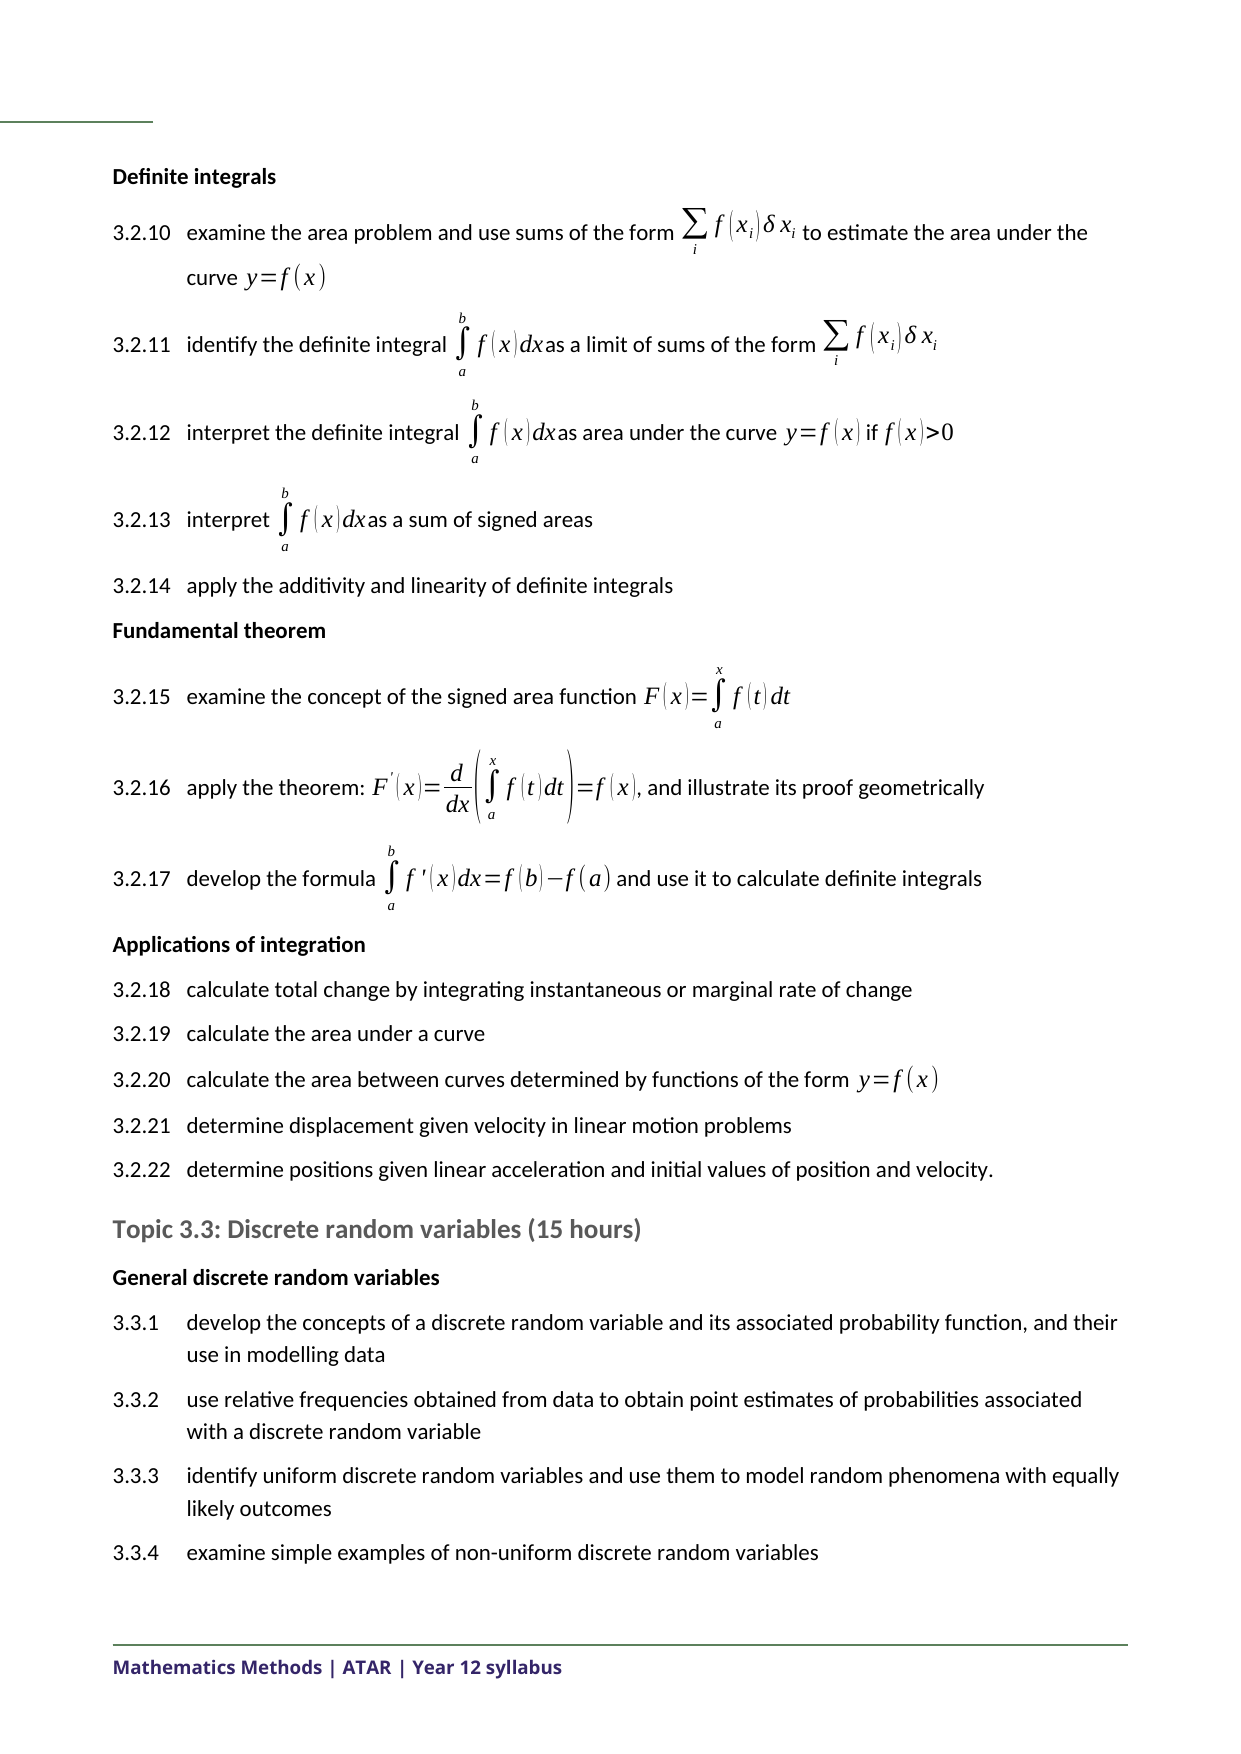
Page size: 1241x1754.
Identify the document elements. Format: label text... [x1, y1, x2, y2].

text 3.2.14 apply the additivity and linearity of definite integrals [112, 571, 1128, 599]
text Definite integrals [112, 162, 1128, 191]
text 3.3.4 examine simple examples of non-uniform discrete random variables [112, 1538, 1128, 1566]
text 3.2.17 develop the formula and use it to calculate definite integrals [112, 843, 1128, 913]
text 3.2.11 identify the definite integral as a limit of sums of the form [112, 309, 1128, 379]
text 3.3.2 use relative frequencies obtained from data to obtain point estimates of probabilities associated with a discrete random variable [112, 1385, 1128, 1445]
text 3.2.22 determine positions given linear acceleration and initial values of position and velocity. [112, 1156, 1128, 1183]
text 3.2.16 apply the theorem: , and illustrate its proof geometrically [112, 748, 1128, 826]
text Fundamental theorem [112, 616, 1128, 644]
text General discrete random variables [112, 1263, 1128, 1291]
text 3.2.15 examine the concept of the signed area function [112, 661, 1128, 731]
text 3.2.13 interpret as a sum of signed areas [112, 484, 1128, 555]
text 3.3.3 identify uniform discrete random variables and use them to model random phenomena with equally likely outcomes [112, 1462, 1128, 1522]
text Topic 3.3: Discrete random variables (15 hours) [112, 1213, 1128, 1246]
text 3.2.20 calculate the area between curves determined by functions of the form [112, 1064, 1128, 1094]
text Applications of integration [112, 930, 1128, 958]
text 3.2.10 examine the area problem and use sums of the form to estimate the area under the curve [112, 207, 1128, 292]
text 3.3.1 develop the concepts of a discrete random variable and its associated probability function, and their use in modelling data [112, 1308, 1128, 1368]
list calculate the area under a curve [112, 1019, 1128, 1047]
text 3.2.21 determine displacement given velocity in linear motion problems [112, 1111, 1128, 1139]
list calculate total change by integrating instantaneous or marginal rate of change [112, 975, 1128, 1003]
text 3.2.12 interpret the definite integral as area under the curve if [112, 396, 1128, 467]
